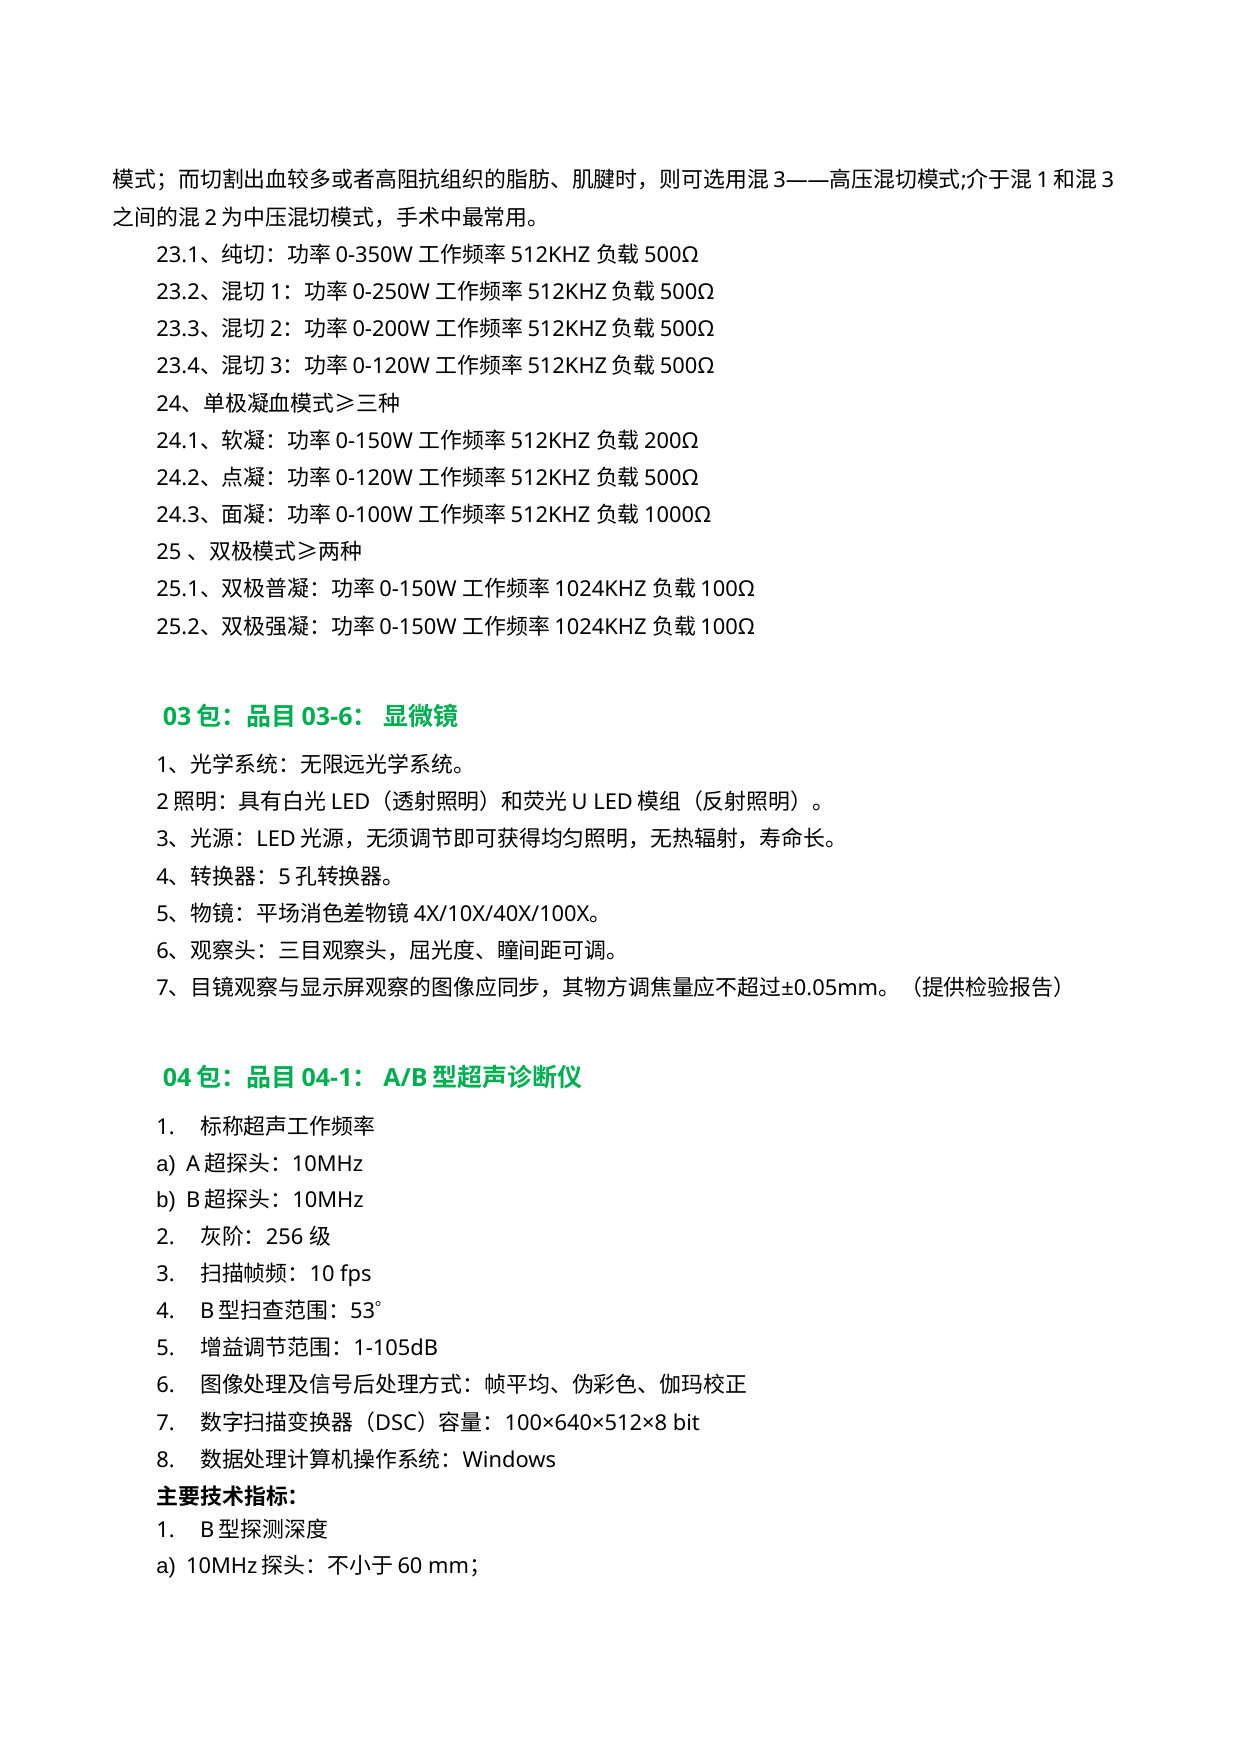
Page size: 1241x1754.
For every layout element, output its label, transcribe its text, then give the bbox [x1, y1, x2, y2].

text 24.2、点凝：功率0-120W 工作频率512KHZ 负载500Ω [112, 459, 1128, 492]
text 25.2、双极强凝：功率0-150W 工作频率1024KHZ 负载100Ω [112, 608, 1128, 641]
text 7、目镜观察与显示屏观察的图像应同步，其物方调焦量应不超过±0.05mm。（提供检验报告） [112, 970, 1128, 1002]
subtitle 04包：品目04-1： A/B型超声诊断仪 [112, 1043, 1128, 1108]
text 24.3、面凝：功率0-100W 工作频率512KHZ 负载1000Ω [112, 497, 1128, 529]
text 23.3、混切2：功率0-200W 工作频率512KHZ负载500Ω [112, 311, 1128, 343]
list 数据处理计算机操作系统：Windows [112, 1442, 1128, 1474]
list A超探头：10MHz [112, 1146, 1128, 1177]
text 23.1、纯切：功率0-350W 工作频率512KHZ 负载500Ω [112, 236, 1128, 269]
list 标称超声工作频率 [112, 1108, 1128, 1141]
text 主要技术指标： [112, 1479, 1128, 1511]
text 24、单极凝血模式≥三种 [112, 385, 1128, 418]
text 24.1、软凝：功率0-150W 工作频率512KHZ 负载200Ω [112, 422, 1128, 455]
text 3、光源：LED光源，无须调节即可获得均匀照明，无热辐射，寿命长。 [112, 821, 1128, 854]
list B型探测深度 [112, 1511, 1128, 1544]
text 5、物镜：平场消色差物镜4X/10X/40X/100X。 [112, 896, 1128, 928]
list B型扫查范围：53 [112, 1293, 1128, 1325]
list 10MHz探头：不小于60 mm； [112, 1548, 1128, 1580]
text 25.1、双极普凝：功率0-150W 工作频率1024KHZ 负载100Ω [112, 571, 1128, 604]
list 图像处理及信号后处理方式：帧平均、伪彩色、伽玛校正 [112, 1367, 1128, 1400]
text 23.2、混切1：功率0-250W 工作频率512KHZ负载500Ω [112, 274, 1128, 306]
list 数字扫描变换器（DSC）容量：100×640×512×8 bit [112, 1404, 1128, 1437]
text 6、观察头：三目观察头，屈光度、瞳间距可调。 [112, 933, 1128, 965]
text 4、转换器：5孔转换器。 [112, 858, 1128, 891]
text 2照明：具有白光LED（透射照明）和荧光U LED模组（反射照明）。 [112, 784, 1128, 816]
subtitle 03包：品目03-6： 显微镜 [112, 682, 1128, 747]
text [112, 162, 1128, 232]
text 23.4、混切3：功率0-120W 工作频率512KHZ负载500Ω [112, 348, 1128, 381]
list 扫描帧频：10 fps [112, 1256, 1128, 1288]
text 25 、双极模式≥两种 [112, 534, 1128, 566]
list B超探头：10MHz [112, 1182, 1128, 1214]
list 增益调节范围：1-105dB [112, 1330, 1128, 1362]
list 灰阶：256 级 [112, 1218, 1128, 1251]
text 1、光学系统：无限远光学系统。 [112, 747, 1128, 779]
